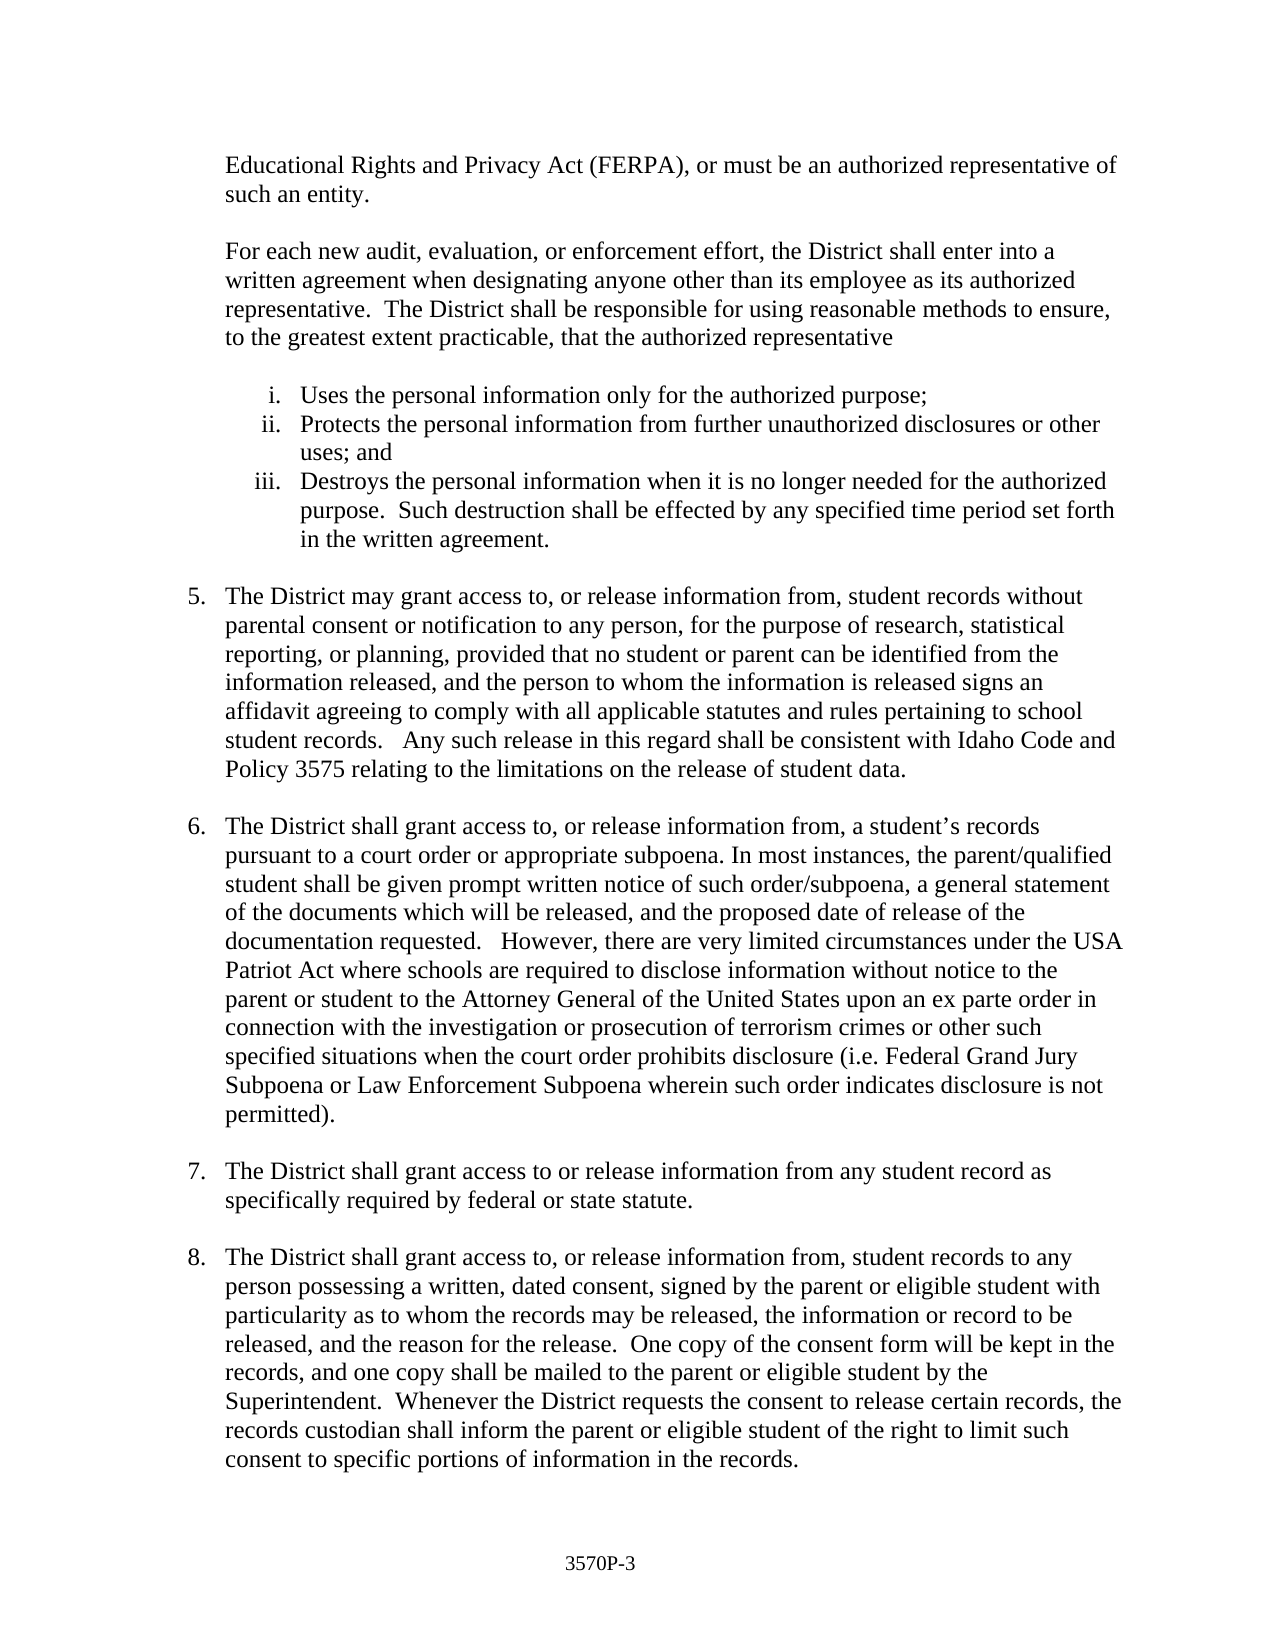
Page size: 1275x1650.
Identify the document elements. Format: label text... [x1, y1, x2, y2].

text For each new audit, evaluation, or enforcement effort, the District shall enter into a written agreement when designating anyone other than its employee as its authorized representative. The District shall be responsible for using reasonable methods to ensure, to the greatest extent practicable, that the authorized representative [225, 236, 1125, 351]
list The District shall grant access to, or release information from, student records to any person possessing a written, dated consent, signed by the parent or eligible student with particularity as to whom the records may be released, the information or record to be released, and the reason for the release. One copy of the consent form will be kept in the records, and one copy shall be mailed to the parent or eligible student by the Superintendent. Whenever the District requests the consent to release certain records, the records custodian shall inform the parent or eligible student of the right to limit such consent to specific portions of information in the records. [187, 1242, 1125, 1472]
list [187, 150, 1125, 207]
list Destroys the personal information when it is no longer needed for the authorized purpose. Such destruction shall be effected by any specified time period set forth in the written agreement. [281, 466, 1125, 552]
list Protects the personal information from further unauthorized disclosures or other uses; and [281, 409, 1125, 466]
list The District may grant access to, or release information from, student records without parental consent or notification to any person, for the purpose of research, statistical reporting, or planning, provided that no student or parent can be identified from the information released, and the person to whom the information is released signs an affidavit agreeing to comply with all applicable statutes and rules pertaining to school student records. Any such release in this regard shall be consistent with Idaho Code and Policy 3575 relating to the limitations on the release of student data. [187, 581, 1125, 782]
list The District shall grant access to or release information from any student record as specifically required by federal or state statute. [187, 1156, 1125, 1214]
list The District shall grant access to, or release information from, a student’s records pursuant to a court order or appropriate subpoena. In most instances, the parent/qualified student shall be given prompt written notice of such order/subpoena, a general statement of the documents which will be released, and the proposed date of release of the documentation requested. However, there are very limited circumstances under the USA Patriot Act where schools are required to disclose information without notice to the parent or student to the Attorney General of the United States upon an ex parte order in connection with the investigation or prosecution of terrorism crimes or other such specified situations when the court order prohibits disclosure (i.e. Federal Grand Jury Subpoena or Law Enforcement Subpoena wherein such order indicates disclosure is not permitted). [187, 811, 1125, 1127]
list Uses the personal information only for the authorized purpose; [281, 380, 1125, 409]
